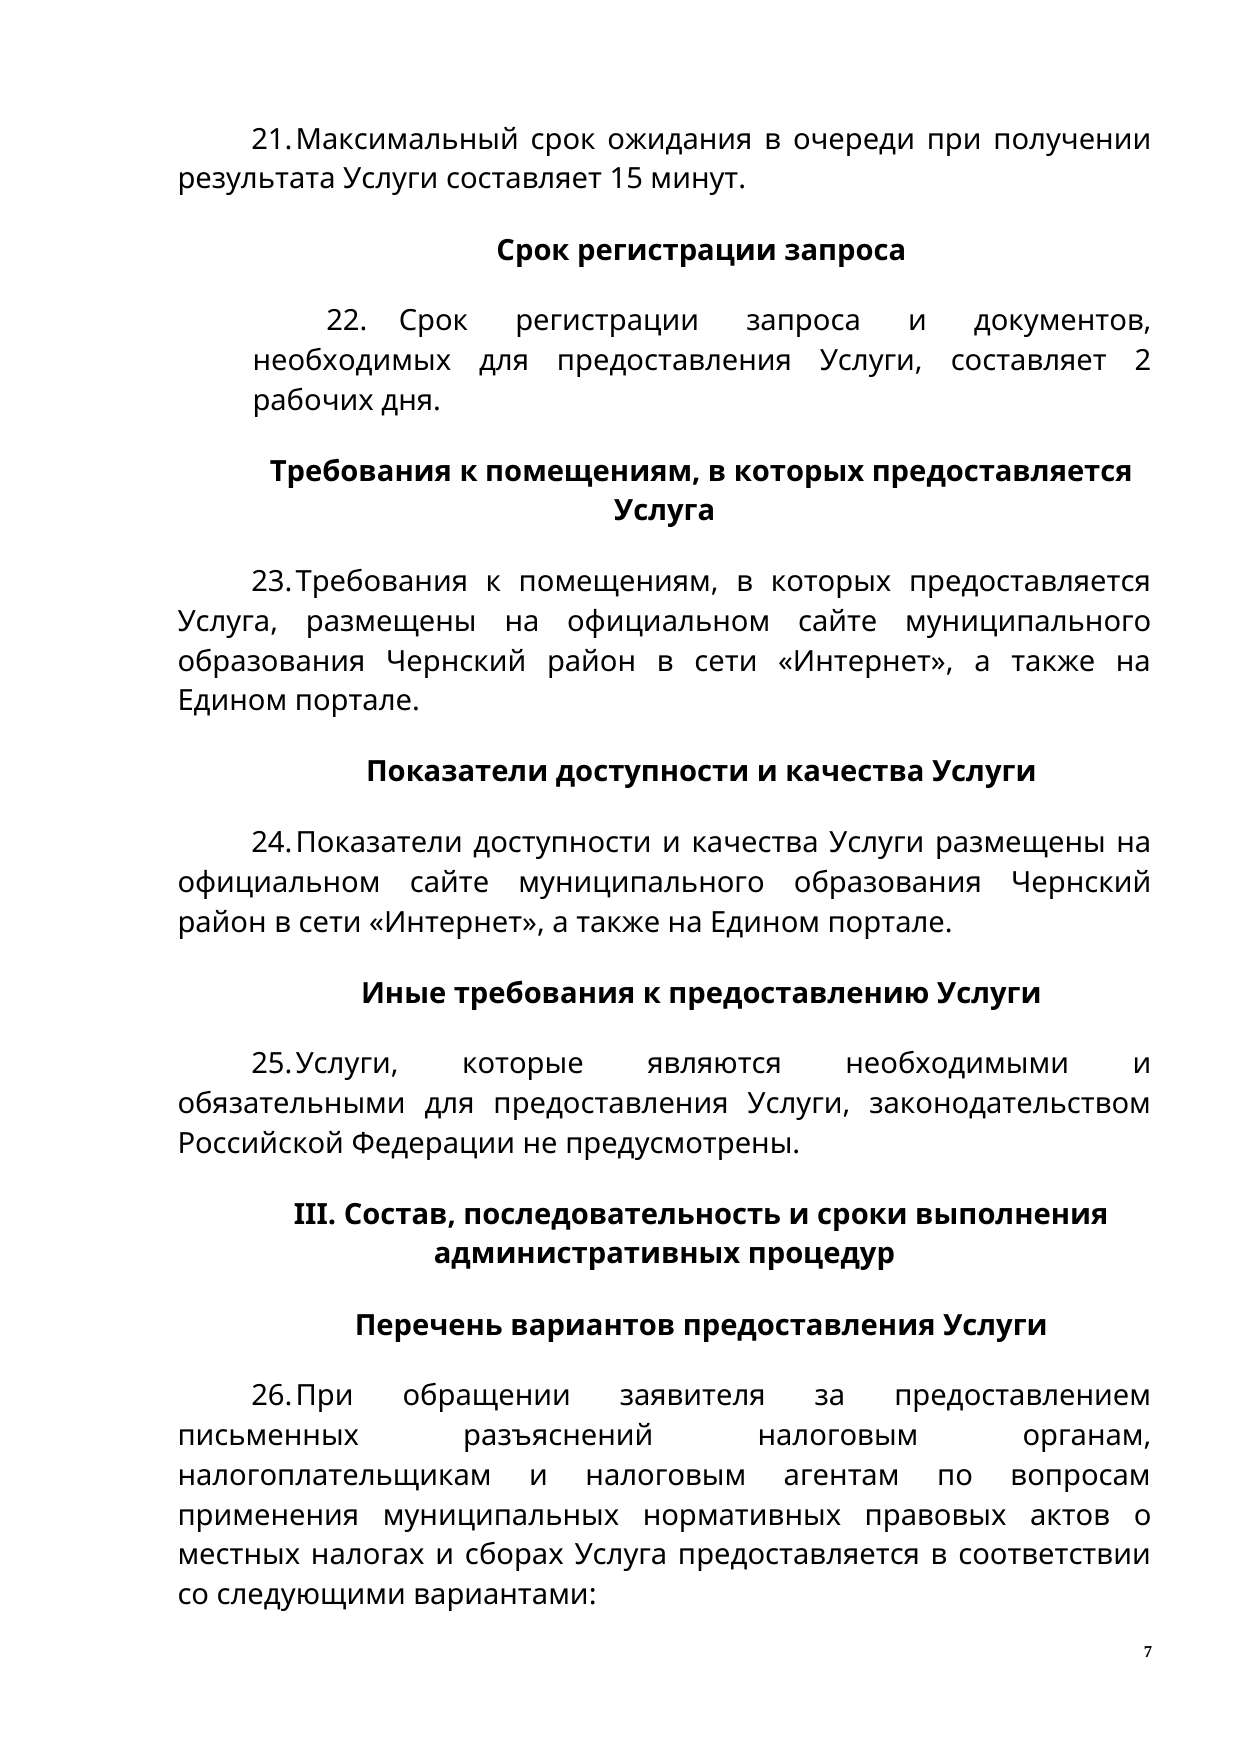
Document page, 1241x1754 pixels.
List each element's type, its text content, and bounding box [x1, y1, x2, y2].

list Показатели доступности и качества Услуги размещены на официальном сайте муниципального образования Чернский район в сети «Интернет», а также на Едином портале. [177, 822, 1152, 941]
text Иные требования к предоставлению Услуги [177, 972, 1152, 1012]
list Требования к помещениям, в которых предоставляется Услуга, размещены на официальном сайте муниципального образования Чернский район в сети «Интернет», а также на Едином портале. [177, 561, 1152, 719]
list Максимальный срок ожидания в очереди при получении результата Услуги составляет 15 минут. [177, 118, 1152, 197]
text Перечень вариантов предоставления Услуги [177, 1304, 1152, 1343]
text Срок регистрации запроса [177, 229, 1152, 268]
list При обращении заявителя за предоставлением письменных разъяснений налоговым органам, налогоплательщикам и налоговым агентам по вопросам применения муниципальных нормативных правовых актов о местных налогах и сборах Услуга предоставляется в соответствии со следующими вариантами: [177, 1375, 1152, 1613]
text Требования к помещениям, в которых предоставляется Услуга [177, 450, 1152, 529]
text Показатели доступности и качества Услуги [177, 751, 1152, 790]
list Срок регистрации запроса и документов, необходимых для предоставления Услуги, составляет 2 рабочих дня. [252, 300, 1152, 419]
text III. Состав, последовательность и сроки выполнения административных процедур [177, 1193, 1152, 1272]
list Услуги, которые являются необходимыми и обязательными для предоставления Услуги, законодательством Российской Федерации не предусмотрены. [177, 1043, 1152, 1162]
